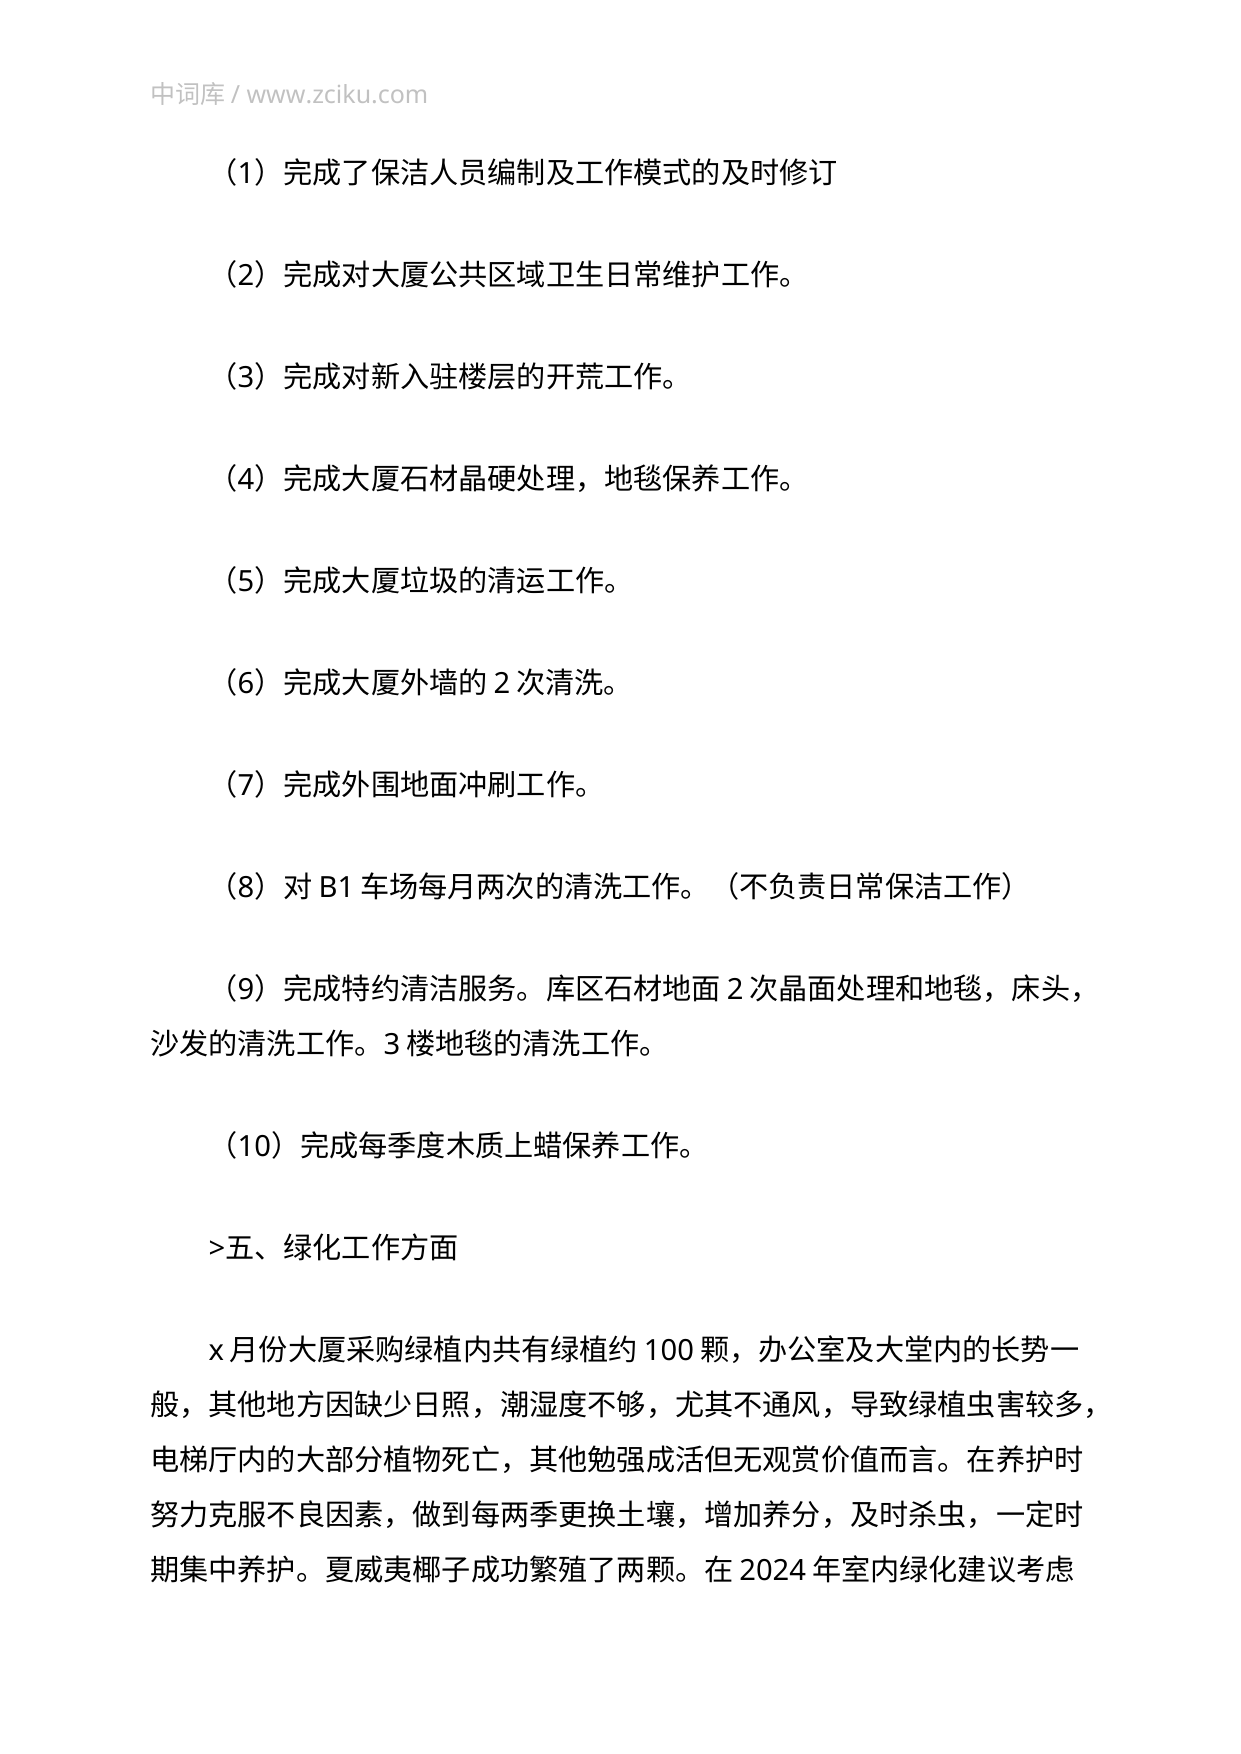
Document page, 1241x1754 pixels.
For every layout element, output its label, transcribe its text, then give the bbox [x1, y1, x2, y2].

text （2）完成对大厦公共区域卫生日常维护工作。 [150, 252, 1090, 294]
text （3）完成对新入驻楼层的开荒工作。 [150, 354, 1090, 396]
text （7）完成外围地面冲刷工作。 [150, 762, 1090, 804]
text （4）完成大厦石材晶硬处理，地毯保养工作。 [150, 456, 1090, 498]
text （9）完成特约清洁服务。库区石材地面2次晶面处理和地毯，床头，沙发的清洗工作。3楼地毯的清洗工作。 [150, 966, 1090, 1063]
text （10）完成每季度木质上蜡保养工作。 [150, 1123, 1090, 1165]
text >五、绿化工作方面 [150, 1225, 1090, 1267]
text （5）完成大厦垃圾的清运工作。 [150, 558, 1090, 600]
text （1）完成了保洁人员编制及工作模式的及时修订 [150, 150, 1090, 192]
text （6）完成大厦外墙的2次清洗。 [150, 660, 1090, 702]
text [150, 1327, 1090, 1589]
text （8）对B1车场每月两次的清洗工作。（不负责日常保洁工作） [150, 864, 1090, 906]
